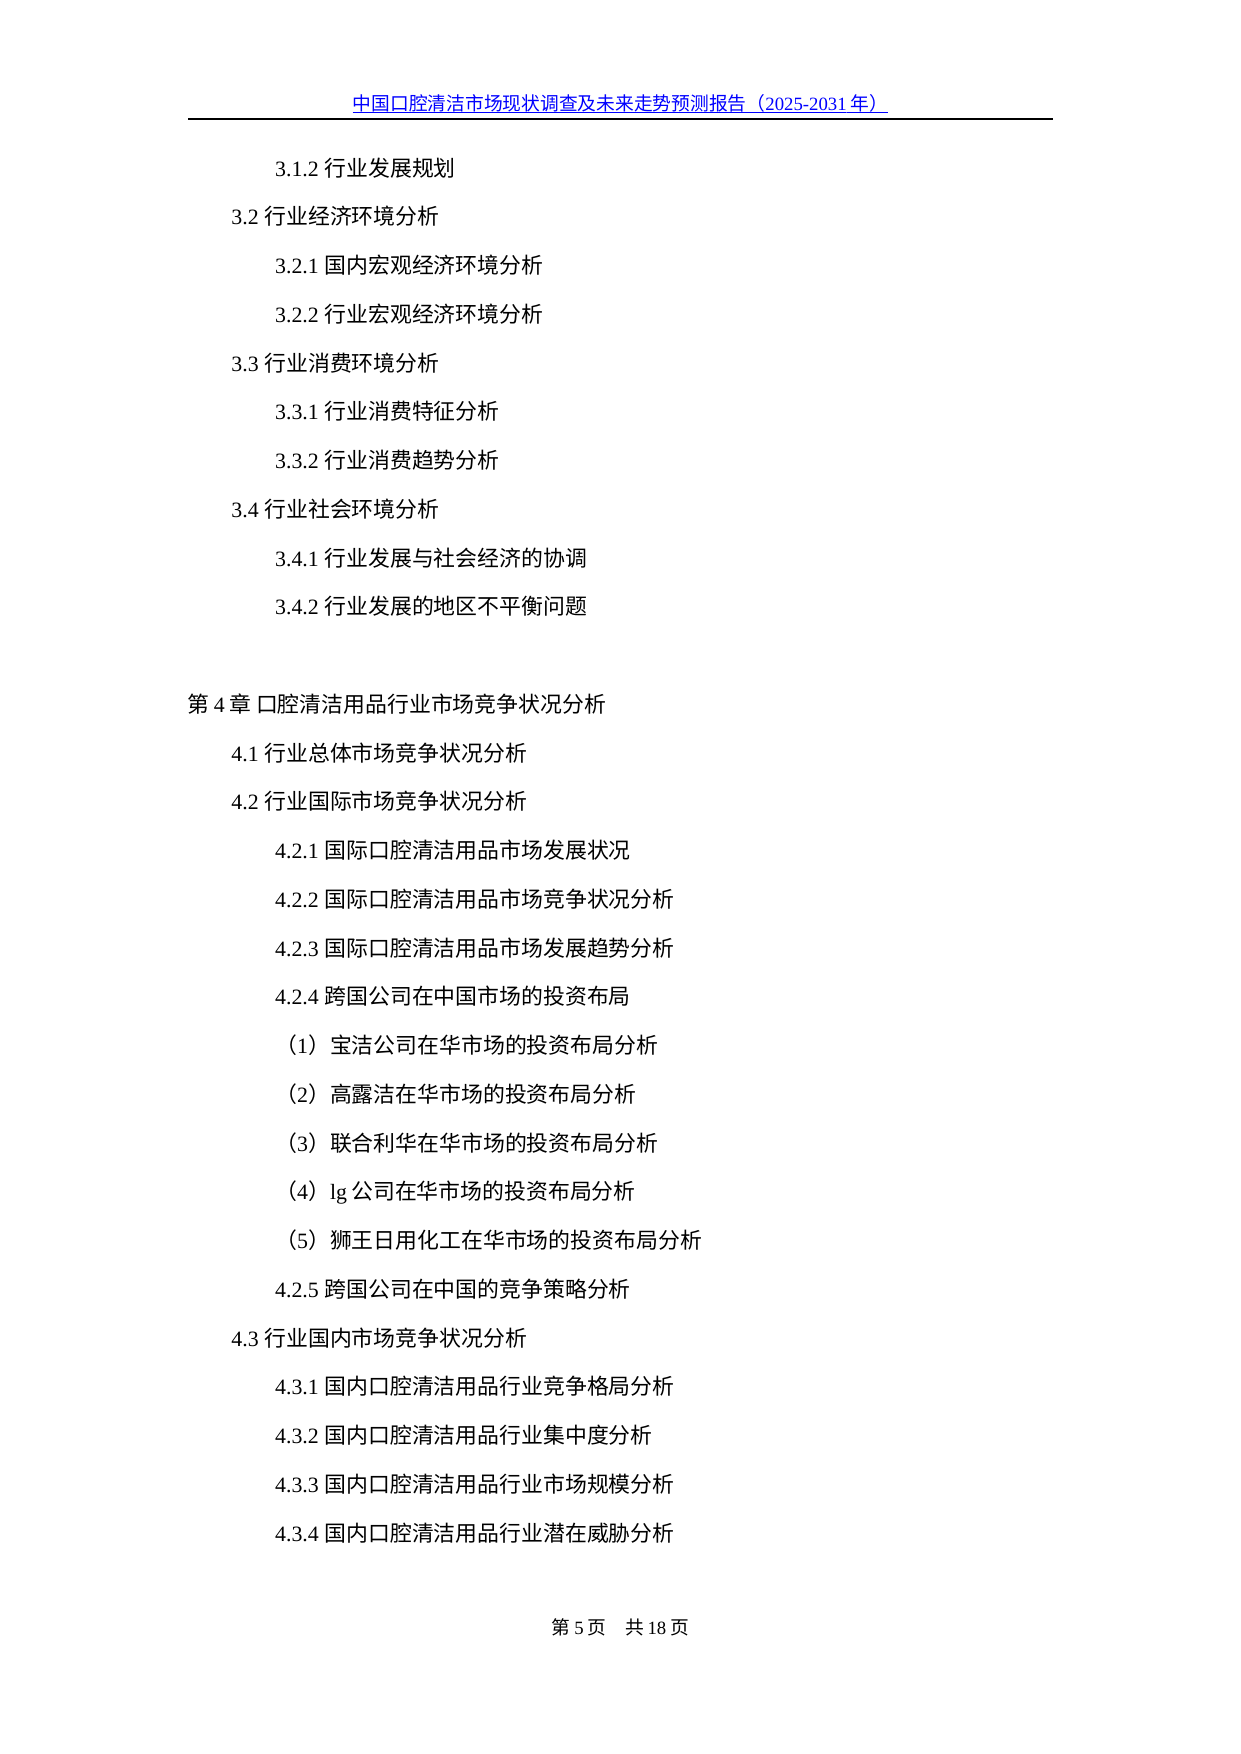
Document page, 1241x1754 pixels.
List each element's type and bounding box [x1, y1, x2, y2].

text [187, 150, 1053, 1548]
